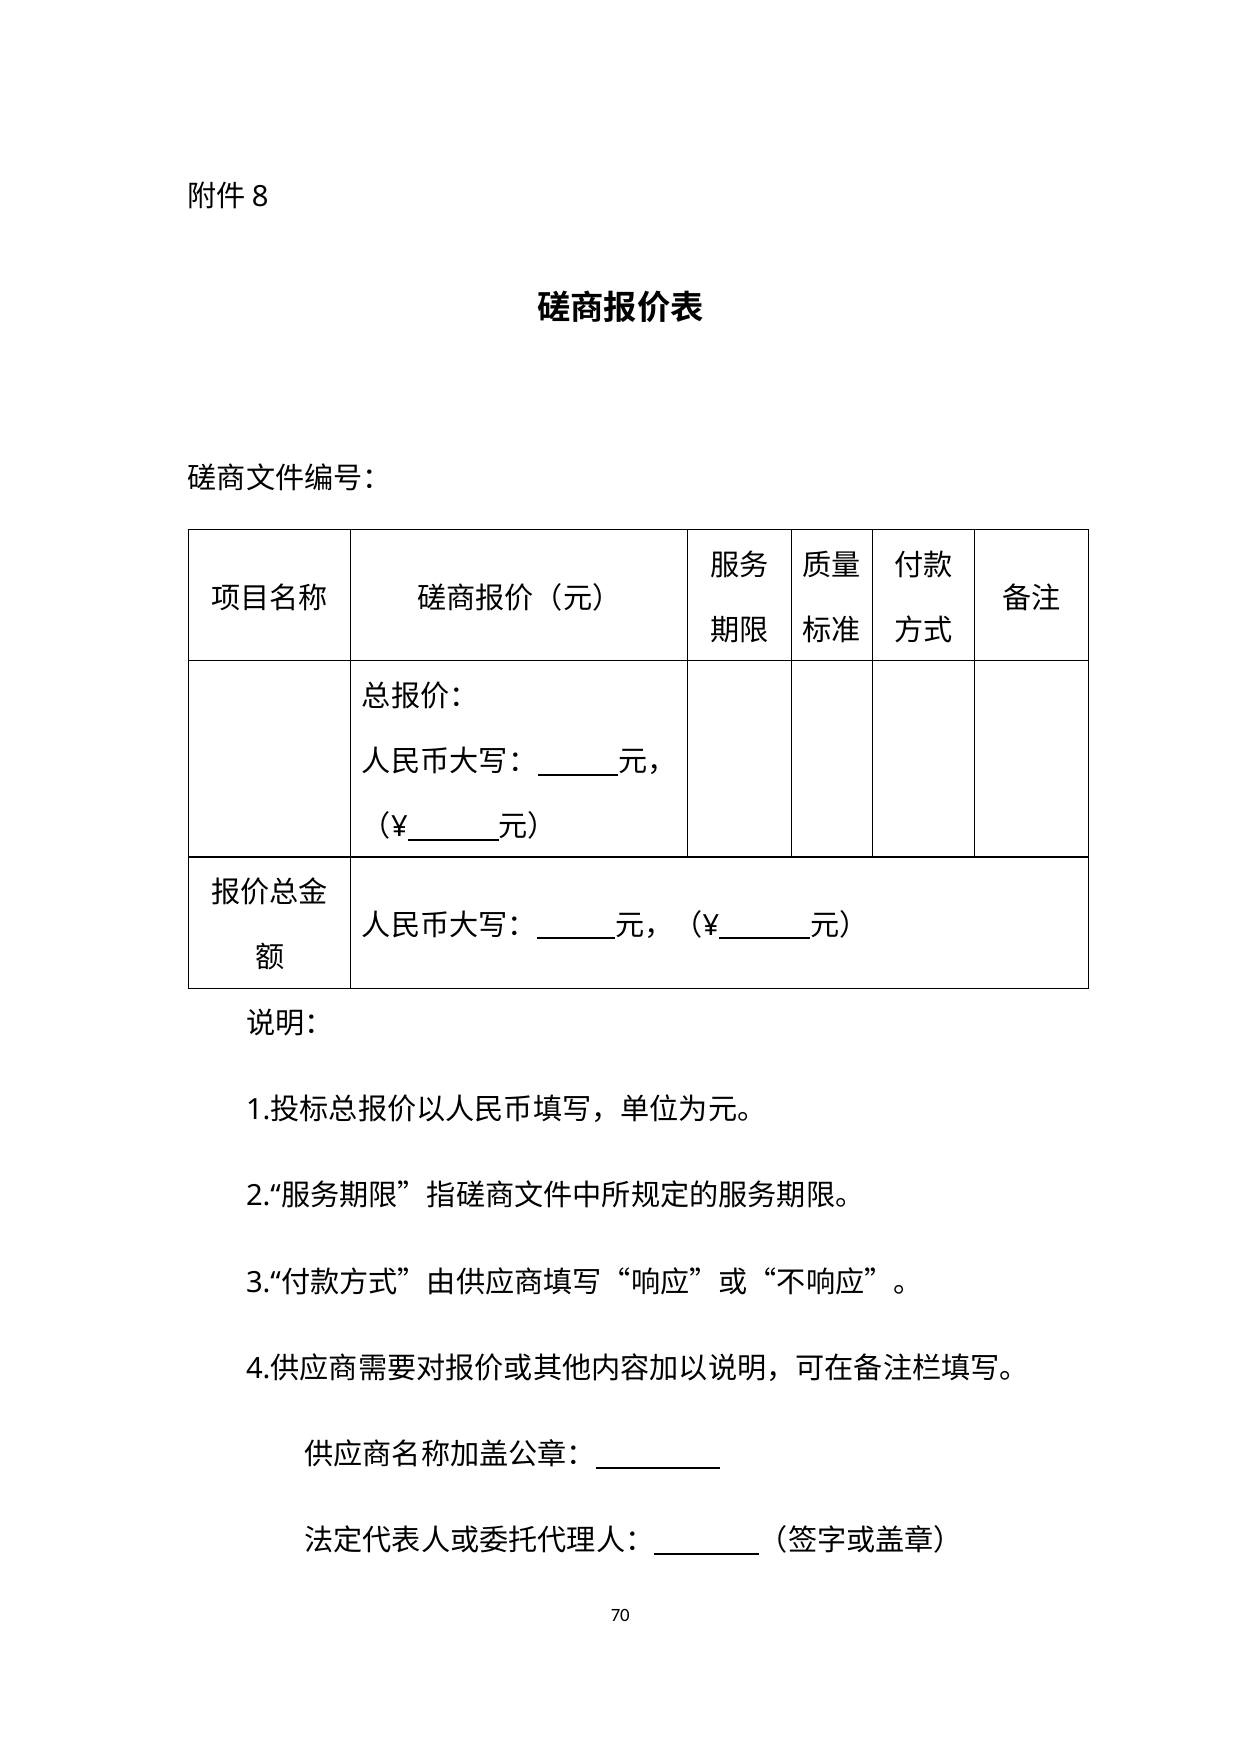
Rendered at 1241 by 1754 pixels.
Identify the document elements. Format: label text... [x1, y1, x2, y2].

table_header 付款 方式 [873, 530, 974, 660]
text 3.“付款方式”由供应商填写“响应”或“不响应”。 [187, 1247, 1053, 1312]
table_header 磋商报价（元） [351, 530, 687, 660]
text 1.投标总报价以人民币填写，单位为元。 [187, 1074, 1053, 1139]
text 供应商名称加盖公章： [187, 1419, 1053, 1484]
table_cell 人民币大写： 元，（¥ 元） [351, 858, 1088, 987]
text 说明： [187, 989, 1053, 1053]
table_cell [792, 661, 872, 856]
table_cell [975, 661, 1088, 856]
subtitle 磋商报价表 [187, 273, 1053, 338]
table_header 备注 [975, 530, 1088, 660]
table_cell [688, 661, 791, 856]
text 2.“服务期限”指磋商文件中所规定的服务期限。 [187, 1161, 1053, 1226]
table_cell 总报价： 人民币大写： 元，（¥ 元） [351, 661, 687, 856]
text 附件8 [187, 162, 1053, 227]
table_header 质量标准 [792, 530, 872, 660]
text 法定代表人或委托代理人： （签字或盖章） [187, 1505, 1053, 1570]
table_cell [873, 661, 974, 856]
table_cell [189, 661, 350, 856]
table_cell 报价总金额 [189, 858, 350, 987]
text 4.供应商需要对报价或其他内容加以说明，可在备注栏填写。 [187, 1333, 1053, 1398]
text 磋商文件编号： [187, 443, 1053, 508]
table_header 项目名称 [189, 530, 350, 660]
table_header 服务期限 [688, 530, 791, 660]
